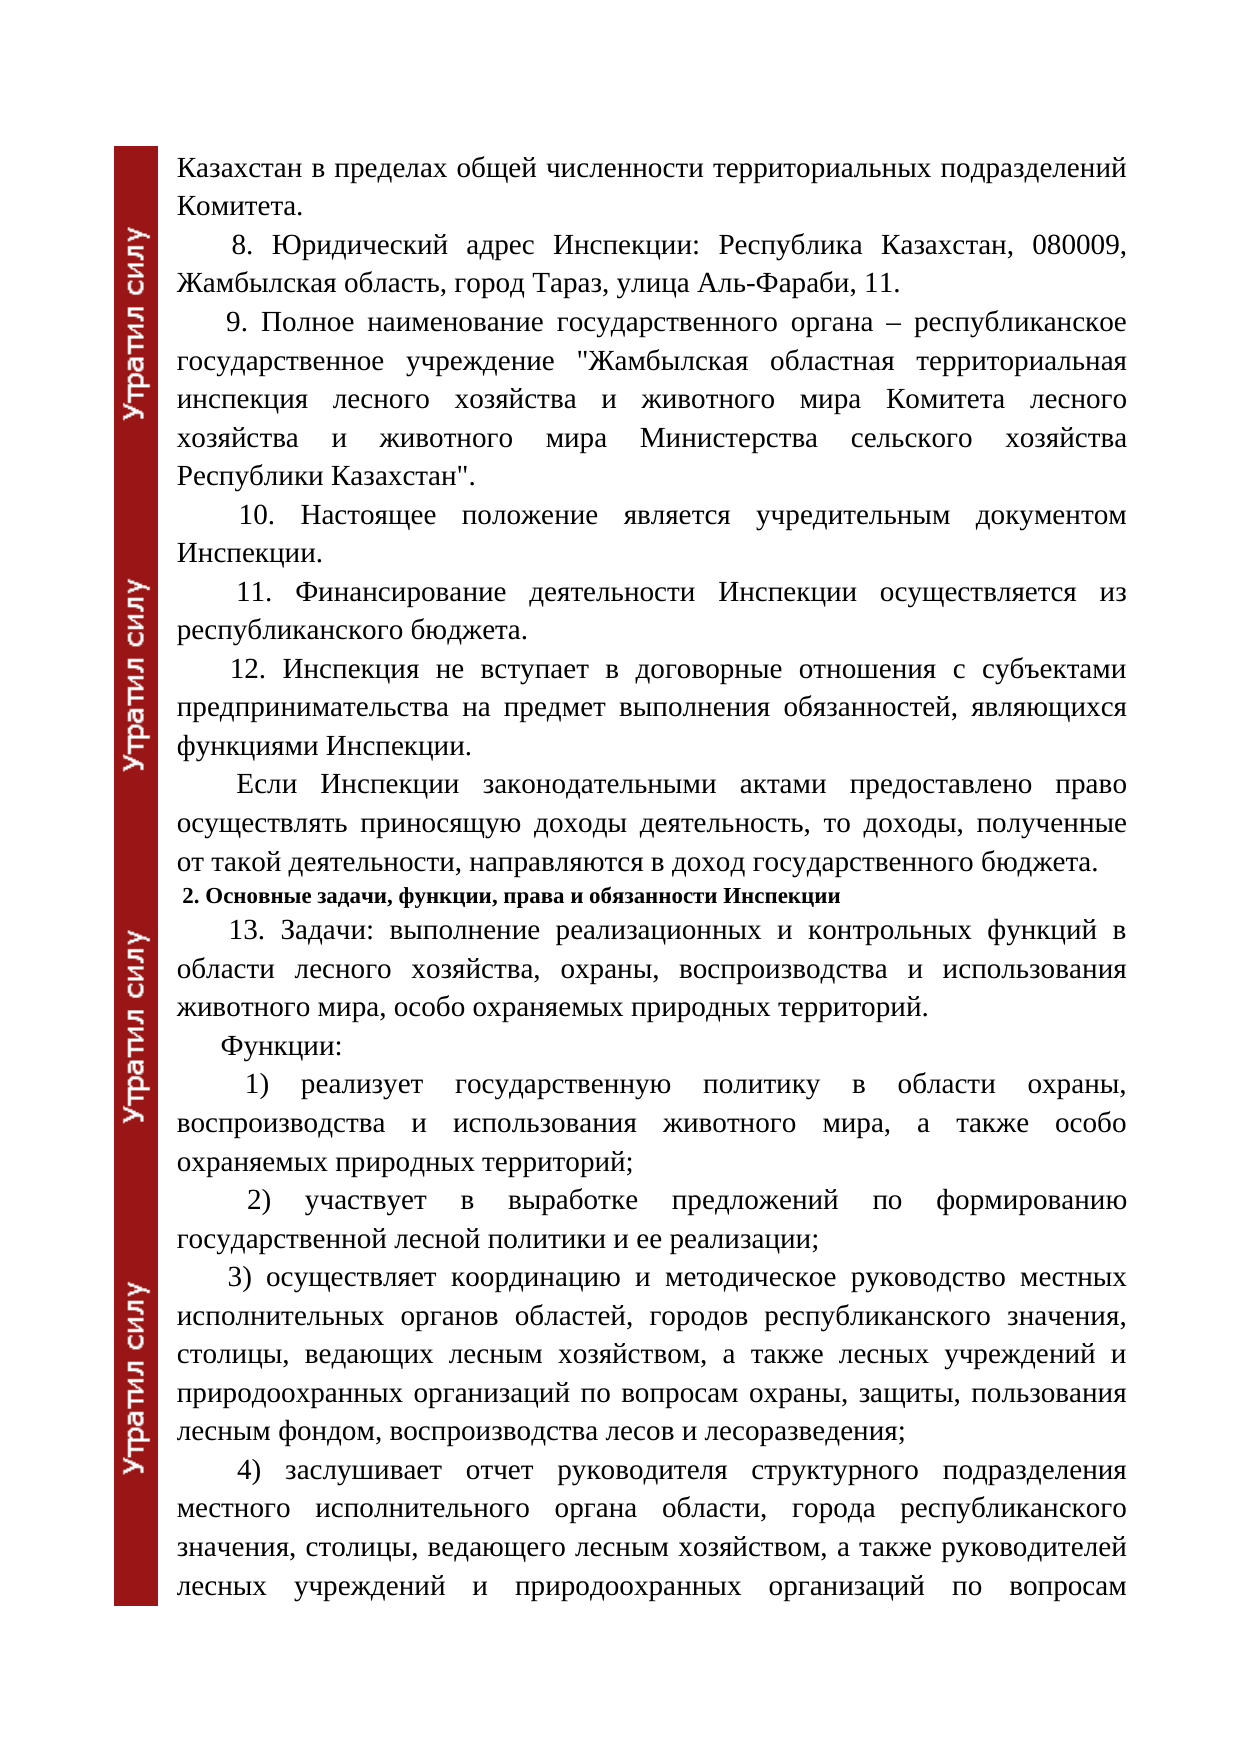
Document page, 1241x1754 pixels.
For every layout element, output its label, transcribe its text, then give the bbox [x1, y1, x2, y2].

picture [114, 222, 158, 227]
picture [114, 569, 158, 574]
picture [114, 146, 158, 150]
text Функции: [112, 1028, 1128, 1062]
picture [114, 299, 158, 304]
text 12. Инспекция не вступает в договорные отношения с субъектами предпринимательства на предмет выполнения обязанностей, являющихся функциями Инспекции. [112, 651, 1128, 762]
text 13. Задачи: выполнение реализационных и контрольных функций в области лесного хозяйства, охраны, воспроизводства и использования животного мира, особо охраняемых природных территорий. [112, 912, 1128, 1023]
text 3) осуществляет координацию и методическое руководство местных исполнительных органов областей, городов республиканского значения, столицы, ведающих лесным хозяйством, а также лесных учреждений и природоохранных организаций по вопросам охраны, защиты, пользования лесным фондом, воспроизводства лесов и лесоразведения; [112, 1259, 1128, 1447]
text 1) реализует государственную политику в области охраны, воспроизводства и использования животного мира, а также особо охраняемых природных территорий; [112, 1067, 1128, 1177]
text Если Инспекции законодательными актами предоставлено право осуществлять приносящую доходы деятельность, то доходы, полученные от такой деятельности, направляются в доход государственного бюджета. [112, 767, 1128, 877]
text 2. Основные задачи, функции, права и обязанности Инспекции [112, 882, 1128, 909]
picture [114, 1254, 158, 1259]
text 10. Настоящее положение является учредительным документом Инспекции. [112, 497, 1128, 569]
text 9. Полное наименование государственного органа – республиканское государственное учреждение "Жамбылская областная территориальная инспекция лесного хозяйства и животного мира Комитета лесного хозяйства и животного мира Министерства сельского хозяйства Республики Казахстан". [112, 304, 1128, 492]
picture [114, 1447, 158, 1452]
text 2) участвует в выработке предложений по формированию государственной лесной политики и ее реализации; [112, 1182, 1128, 1254]
picture [114, 646, 158, 651]
picture [114, 492, 158, 497]
text 8. Юридический адрес Инспекции: Республика Казахстан, 080009, Жамбылская область, город Тараз, улица Аль-Фараби, 11. [112, 227, 1128, 299]
picture [114, 1601, 158, 1606]
text 11. Финансирование деятельности Инспекции осуществляется из республиканского бюджета. [112, 574, 1128, 646]
picture [114, 762, 158, 767]
picture [114, 1062, 158, 1067]
picture [114, 1177, 158, 1182]
picture [114, 1023, 158, 1028]
picture [114, 877, 158, 882]
